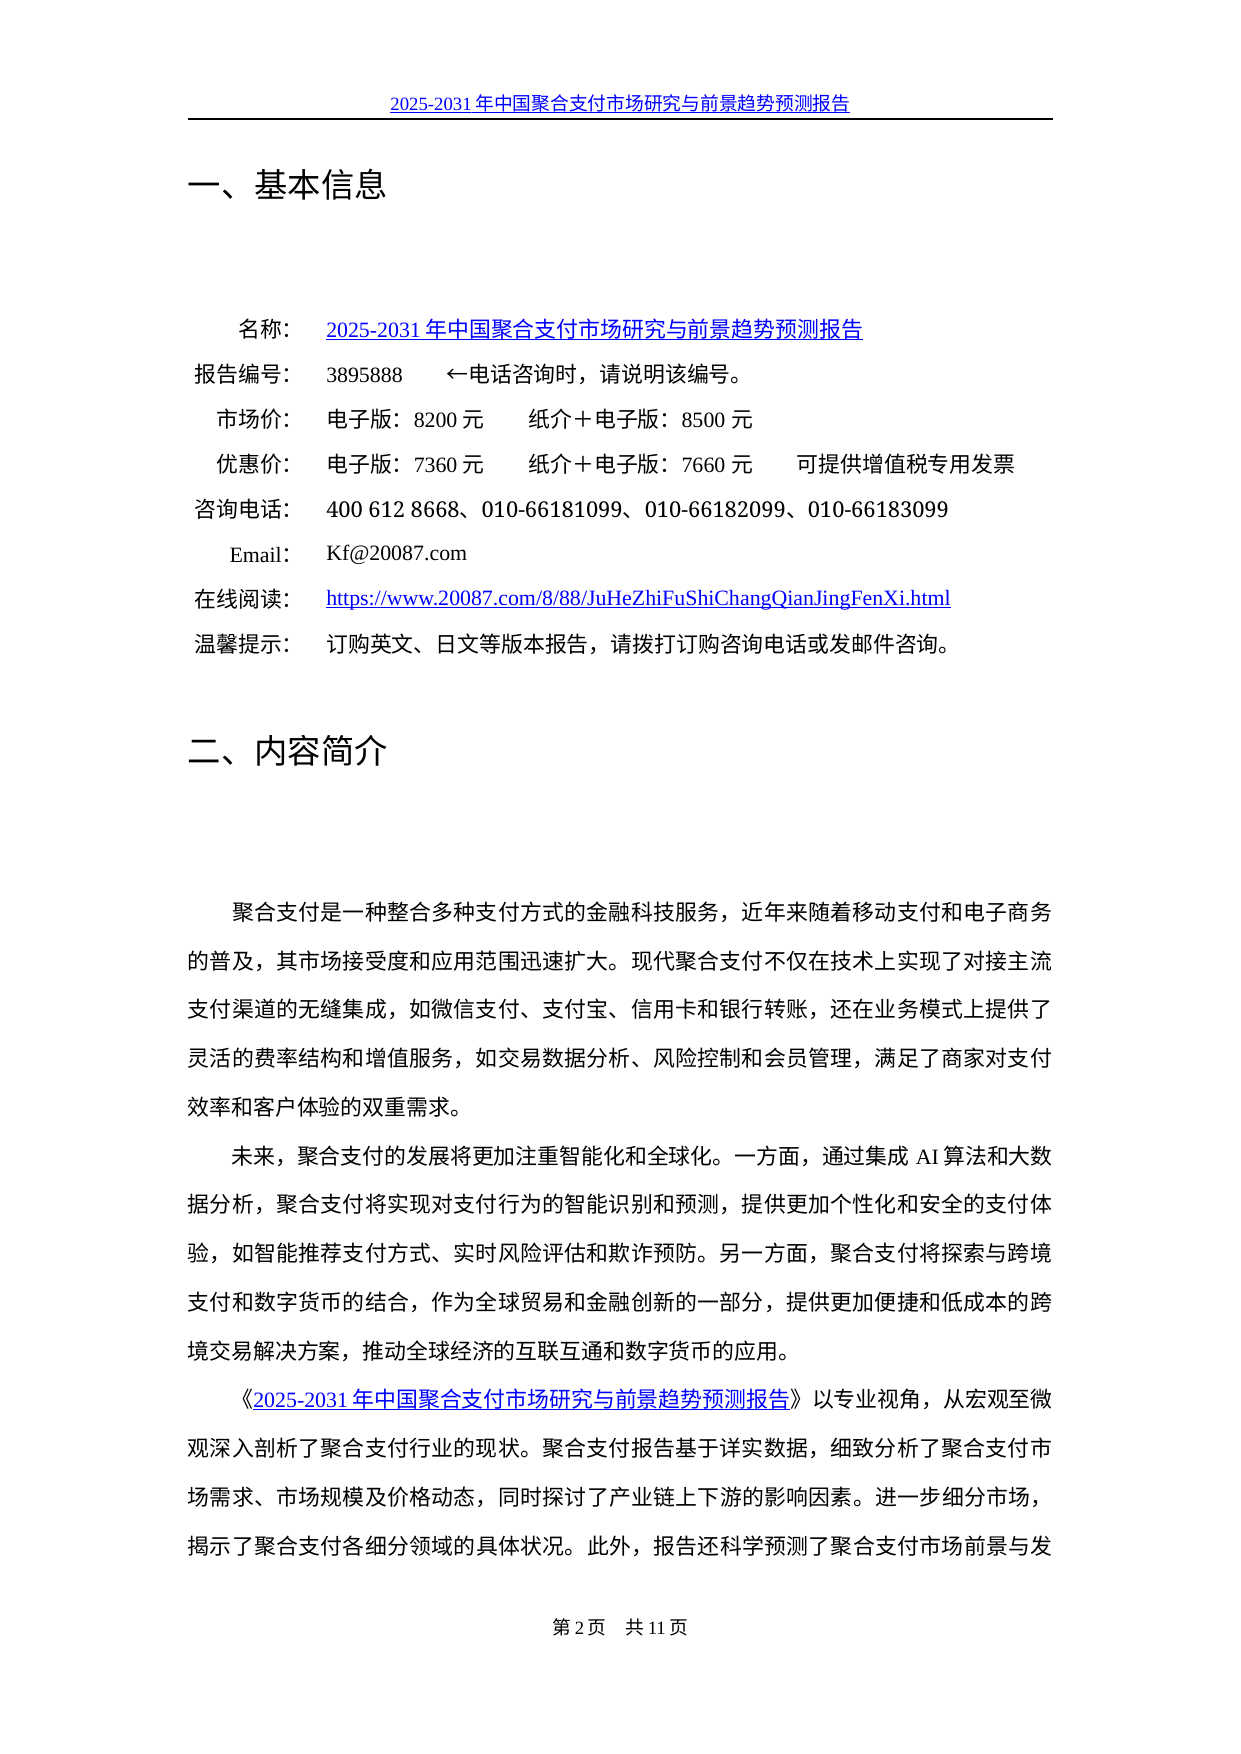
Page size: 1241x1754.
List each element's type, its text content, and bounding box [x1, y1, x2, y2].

table_cell [315, 582, 1073, 627]
table_cell 温馨提示： [167, 627, 315, 672]
table_cell 优惠价： [167, 447, 315, 492]
table_cell 400 612 8668、010-66181099、010-66182099、010-66183099 [315, 492, 1073, 537]
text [187, 894, 1053, 1561]
table_cell Kf@20087.com [315, 537, 1073, 582]
table_cell 电子版：8200 元 纸介＋电子版：8500 元 [315, 402, 1073, 447]
table_header 名称： [167, 312, 315, 357]
table_cell 电子版：7360 元 纸介＋电子版：7660 元 可提供增值税专用发票 [315, 447, 1073, 492]
table_cell 3895888 ←电话咨询时，请说明该编号。 [315, 357, 1073, 402]
table_cell 在线阅读： [167, 582, 315, 627]
table_cell Email： [167, 537, 315, 582]
title 二、内容简介 [187, 717, 1053, 782]
table_header 2025-2031年中国聚合支付市场研究与前景趋势预测报告 [315, 312, 1073, 357]
title 一、基本信息 [187, 150, 1053, 215]
table_cell 订购英文、日文等版本报告，请拨打订购咨询电话或发邮件咨询。 [315, 627, 1073, 672]
table_cell 报告编号： [167, 357, 315, 402]
table_cell 市场价： [167, 402, 315, 447]
table_cell 咨询电话： [167, 492, 315, 537]
